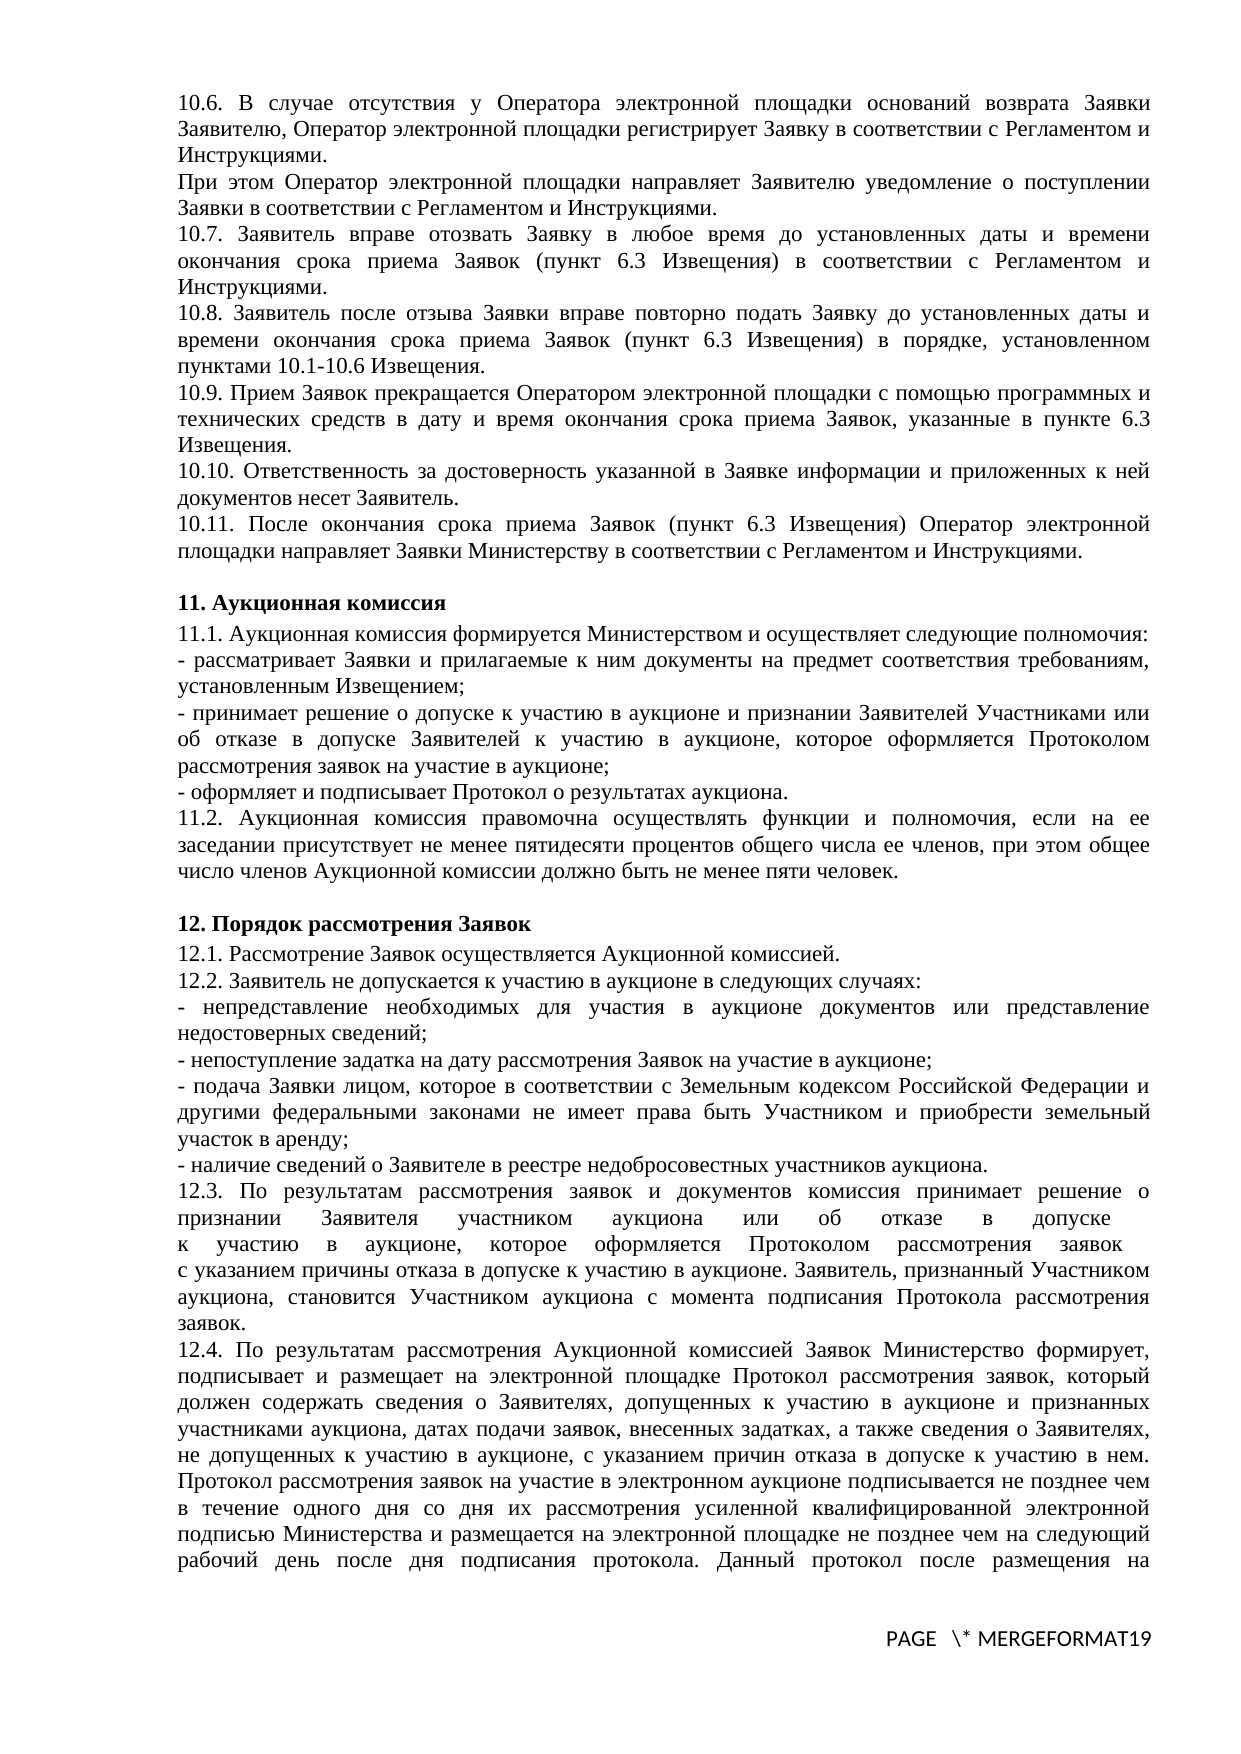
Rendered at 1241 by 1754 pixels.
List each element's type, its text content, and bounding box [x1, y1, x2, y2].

text 12.2. Заявитель не допускается к участию в аукционе в следующих случаях: [177, 967, 1152, 993]
text 12.3. По результатам рассмотрения заявок и документов комиссия принимает решение о признании Заявителя участником аукциона или об отказе в допуске к участию в аукционе, которое оформляется Протоколом рассмотрения заявок с указанием причины отказа в допуске к участию в аукционе. Заявитель, признанный Участником аукциона, становится Участником аукциона с момента подписания Протокола рассмотрения заявок. [177, 1177, 1152, 1336]
text 10.6. В случае отсутствия у Оператора электронной площадки оснований возврата Заявки Заявителю, Оператор электронной площадки регистрирует Заявку в соответствии с Регламентом и Инструкциями. [177, 89, 1152, 168]
text - принимает решение о допуске к участию в аукционе и признании Заявителей Участниками или об отказе в допуске Заявителей к участию в аукционе, которое оформляется Протоколом рассмотрения заявок на участие в аукционе; [177, 699, 1152, 778]
text 11.1. Аукционная комиссия формируется Министерством и осуществляет следующие полномочия: [177, 620, 1152, 646]
text 11.2. Аукционная комиссия правомочна осуществлять функции и полномочия, если на ее заседании присутствует не менее пятидесяти процентов общего числа ее членов, при этом общее число членов Аукционной комиссии должно быть не менее пяти человек. [177, 804, 1152, 883]
text 11. Аукционная комиссия [177, 589, 1152, 616]
text 12.1. Рассмотрение Заявок осуществляется Аукционной комиссией. [177, 940, 1152, 967]
text - подача Заявки лицом, которое в соответствии с Земельным кодексом Российской Федерации и другими федеральными законами не имеет права быть Участником и приобрести земельный участок в аренду; [177, 1072, 1152, 1151]
text - непредставление необходимых для участия в аукционе документов или представление недостоверных сведений; [177, 993, 1152, 1046]
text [177, 1336, 1152, 1573]
text - непоступление задатка на дату рассмотрения Заявок на участие в аукционе; [177, 1046, 1152, 1072]
text 10.9. Прием Заявок прекращается Оператором электронной площадки с помощью программных и технических средств в дату и время окончания срока приема Заявок, указанные в пункте 6.3 Извещения. [177, 378, 1152, 458]
text 10.7. Заявитель вправе отозвать Заявку в любое время до установленных даты и времени окончания срока приема Заявок (пункт 6.3 Извещения) в соответствии с Регламентом и Инструкциями. [177, 220, 1152, 299]
text При этом Оператор электронной площадки направляет Заявителю уведомление о поступлении Заявки в соответствии с Регламентом и Инструкциями. [177, 168, 1152, 220]
text 10.10. Ответственность за достоверность указанной в Заявке информации и приложенных к ней документов несет Заявитель. [177, 458, 1152, 510]
text - оформляет и подписывает Протокол о результатах аукциона. [177, 778, 1152, 804]
text 12. Порядок рассмотрения Заявок [177, 910, 1152, 936]
text - наличие сведений о Заявителе в реестре недобросовестных участников аукциона. [177, 1151, 1152, 1177]
text 10.11. После окончания срока приема Заявок (пункт 6.3 Извещения) Оператор электронной площадки направляет Заявки Министерству в соответствии с Регламентом и Инструкциями. [177, 510, 1152, 563]
text - рассматривает Заявки и прилагаемые к ним документы на предмет соответствия требованиям, установленным Извещением; [177, 646, 1152, 699]
text 10.8. Заявитель после отзыва Заявки вправе повторно подать Заявку до установленных даты и времени окончания срока приема Заявок (пункт 6.3 Извещения) в порядке, установленном пунктами 10.1-10.6 Извещения. [177, 299, 1152, 378]
